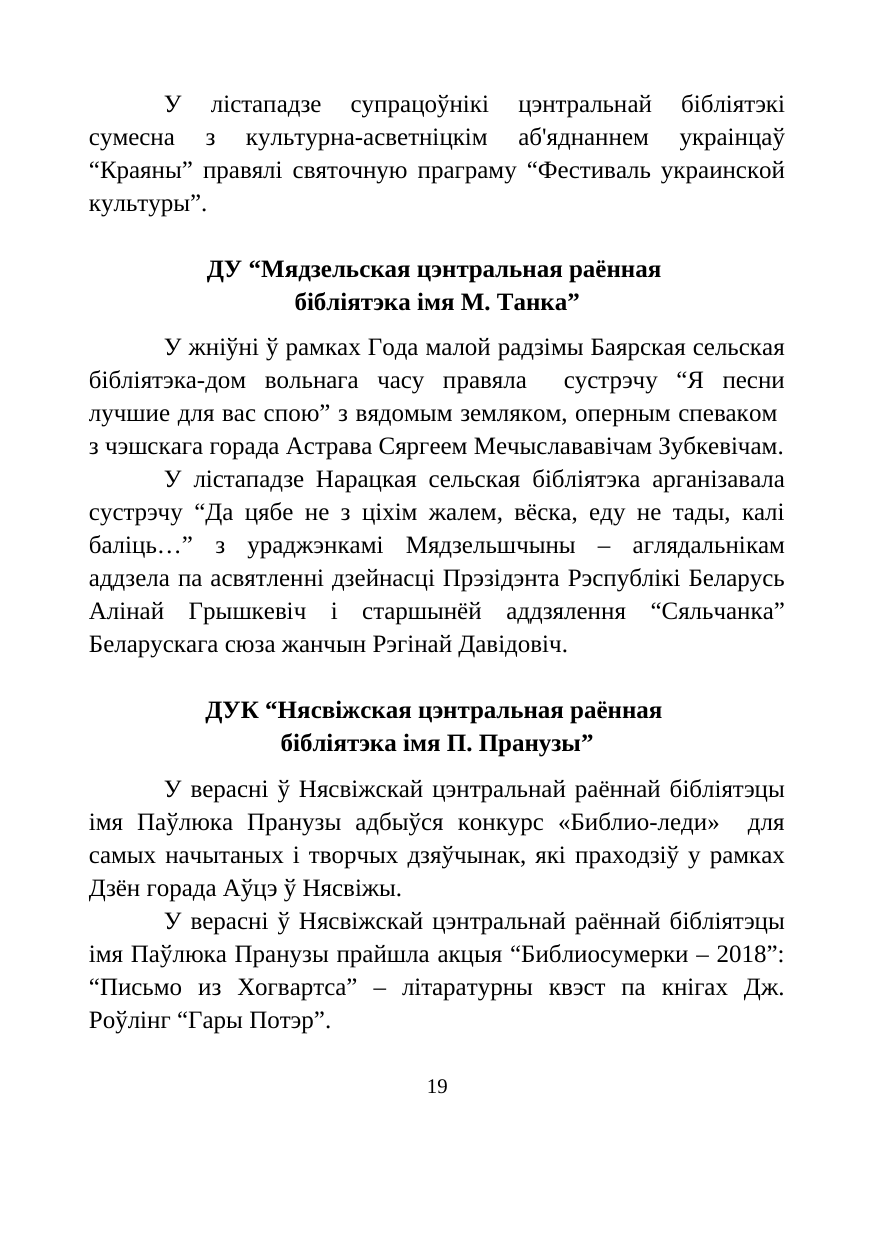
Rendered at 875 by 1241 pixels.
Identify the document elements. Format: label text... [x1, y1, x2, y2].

text У лістападзе Нарацкая сельская бібліятэка арганізавала сустрэчу “Да цябе не з ціхім жалем, вёска, еду не тады, калі баліць…” з ураджэнкамі Мядзельшчыны – аглядальнікам аддзела па асвятленні дзейнасці Прэзідэнта Рэспублікі Беларусь Алінай Грышкевіч і старшынёй аддзялення “Сяльчанка” Беларускага сюза жанчын Рэгінай Давідовіч. [89, 464, 785, 658]
text У жніўні ў рамках Года малой радзімы Баярская сельская бібліятэка-дом вольнага часу правяла сустрэчу “Я песни лучшие для вас спою” з вядомым земляком, оперным спеваком з чэшскага горада Астрава Сяргеем Мечыслававічам Зубкевічам. [89, 332, 785, 460]
text ДУ “Мядзельская цэнтральная раённая бібліятэка імя М. Танка” [89, 254, 785, 316]
text У верасні ў Нясвіжскай цэнтральнай раённай бібліятэцы імя Паўлюка Пранузы адбыўся конкурс «Библио-леди» для самых начытаных і творчых дзяўчынак, які праходзіў у рамках Дзён горада Аўцэ ў Нясвіжы. [89, 774, 785, 902]
text У верасні ў Нясвіжскай цэнтральнай раённай бібліятэцы імя Паўлюка Пранузы прайшла акцыя “Библиосумерки – 2018”: “Письмо из Хогвартса” – літаратурны квэст па кнігах Дж. Роўлінг “Гары Потэр”. [89, 906, 785, 1034]
text ДУК “Нясвіжская цэнтральная раённая бібліятэка імя П. Пранузы” [89, 696, 785, 757]
text У лістападзе супрацоўнікі цэнтральнай бібліятэкі сумесна з культурна-асветніцкім аб'яднаннем украінцаў “Краяны” правялі святочную праграму “Фестиваль украинской культуры”. [89, 89, 785, 216]
